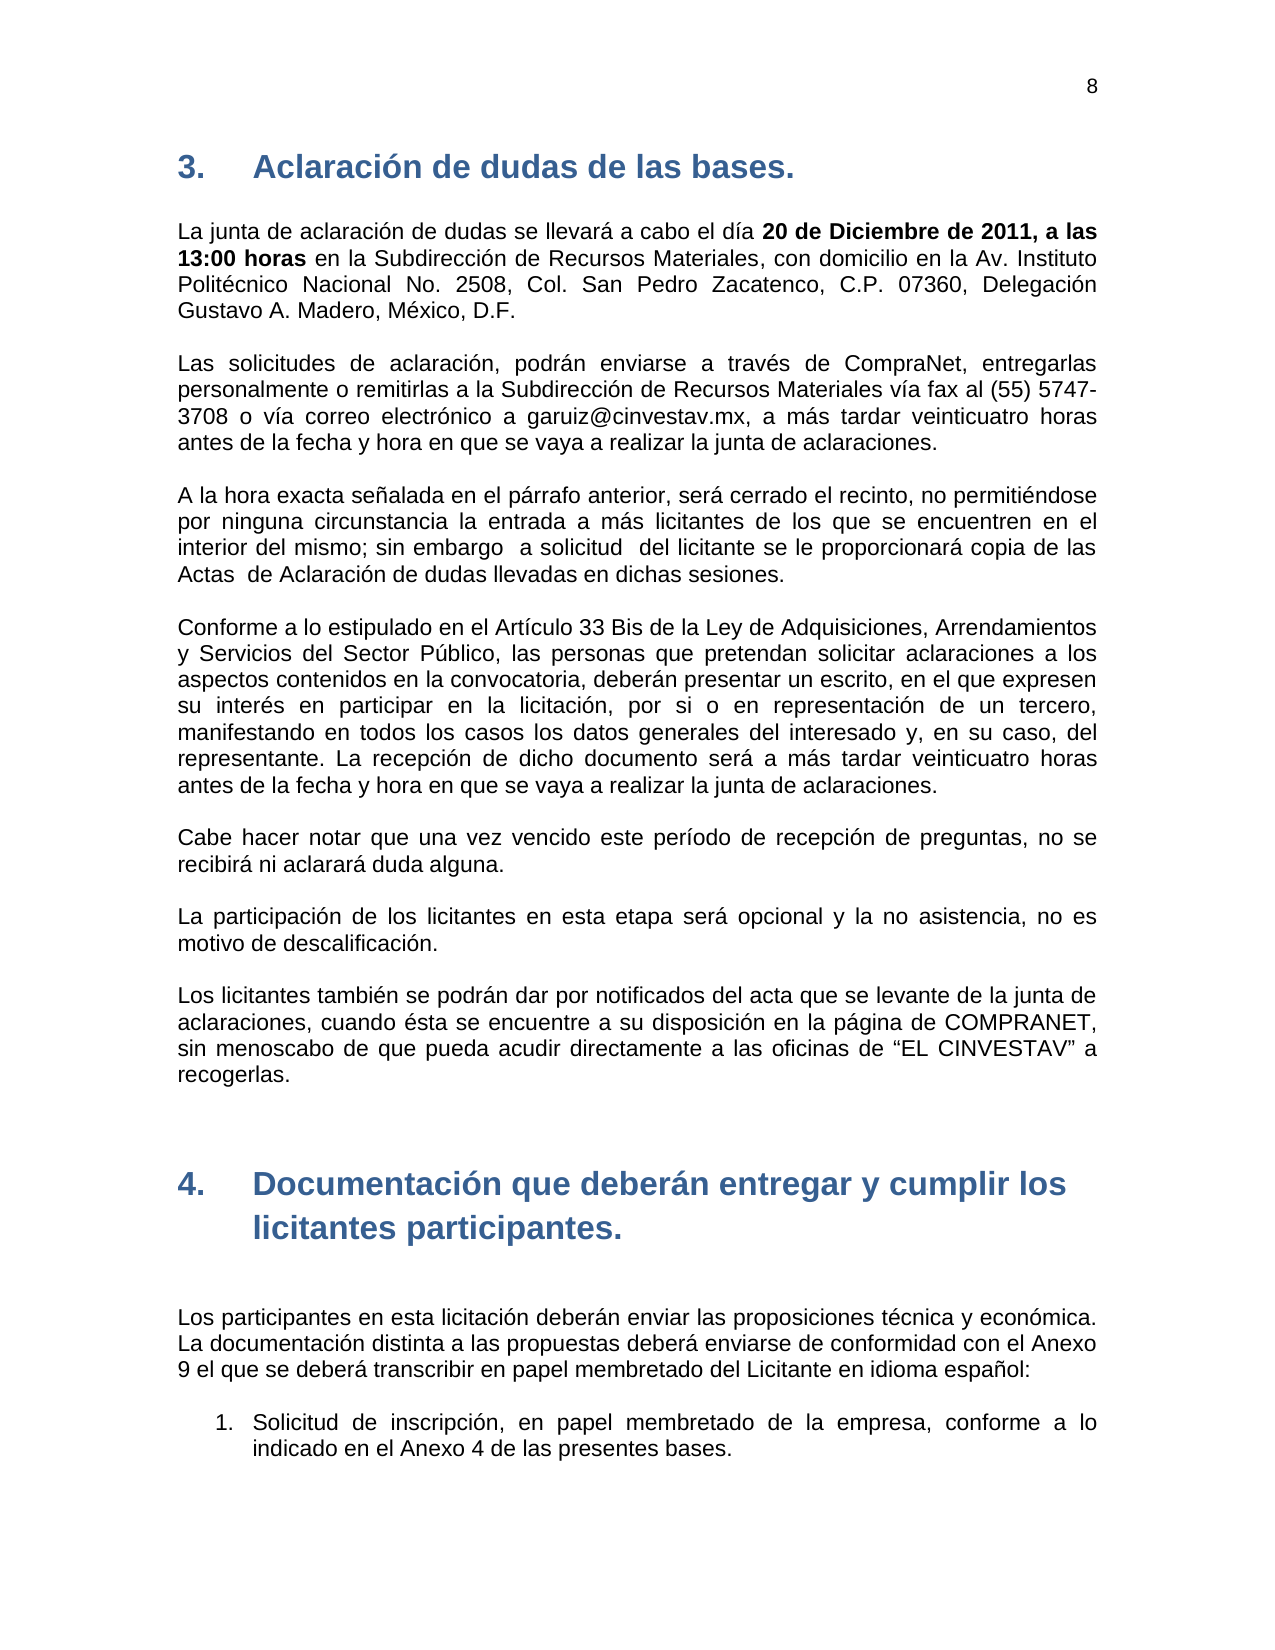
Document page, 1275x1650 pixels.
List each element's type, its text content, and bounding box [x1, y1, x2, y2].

text La junta de aclaración de dudas se llevará a cabo el día 20 de Diciembre de 2011, a las 13:00 horas en la Subdirección de Recursos Materiales, con domicilio en la Av. Instituto Politécnico Nacional No. 2508, Col. San Pedro Zacatenco, C.P. 07360, Delegación Gustavo A. Madero, México, D.F. [177, 218, 1098, 323]
subtitle Aclaración de dudas de las bases. [177, 148, 1098, 186]
subtitle Documentación que deberán entregar y cumplir los licitantes participantes. [177, 1164, 1098, 1247]
text Los participantes en esta licitación deberán enviar las proposiciones técnica y económica. La documentación distinta a las propuestas deberá enviarse de conformidad con el Anexo 9 el que se deberá transcribir en papel membretado del Licitante en idioma español: [177, 1303, 1098, 1383]
text Conforme a lo estipulado en el Artículo 33 Bis de la Ley de Adquisiciones, Arrendamientos y Servicios del Sector Público, las personas que pretendan solicitar aclaraciones a los aspectos contenidos en la convocatoria, deberán presentar un escrito, en el que expresen su interés en participar en la licitación, por si o en representación de un tercero, manifestando en todos los casos los datos generales del interesado y, en su caso, del representante. La recepción de dicho documento será a más tardar veinticuatro horas antes de la fecha y hora en que se vaya a realizar la junta de aclaraciones. [177, 613, 1098, 798]
text Las solicitudes de aclaración, podrán enviarse a través de CompraNet, entregarlas personalmente o remitirlas a de Recursos Materiales vía fax al (55) 5747-3708 o vía correo electrónico a garuiz@cinvestav.mx, a más tardar veinticuatro horas antes de la fecha y hora en que se vaya a realizar la junta de aclaraciones. [177, 350, 1098, 455]
text A la hora exacta señalada en el párrafo anterior, será cerrado el recinto, no permitiéndose por ninguna circunstancia la entrada a más licitantes de los que se encuentren en el interior del mismo; sin embargo a solicitud del licitante se le proporcionará copia de las Actas de Aclaración de dudas llevadas en dichas sesiones. [177, 482, 1098, 587]
text La participación de los licitantes en esta etapa será opcional y la no asistencia, no es motivo de descalificación. [177, 903, 1098, 956]
list Solicitud de inscripción, en papel membretado de la empresa, conforme a lo indicado en el Anexo 4 de las presentes bases. [215, 1409, 1098, 1462]
text Cabe hacer notar que una vez vencido este período de recepción de preguntas, no se recibirá ni aclarará duda alguna. [177, 824, 1098, 877]
text Los licitantes también se podrán dar por notificados del acta que se levante de la junta de aclaraciones, cuando ésta se encuentre a su disposición en la página de COMPRANET, sin menoscabo de que pueda acudir directamente a las oficinas de “EL CINVESTAV” a recogerlas. [177, 982, 1098, 1088]
